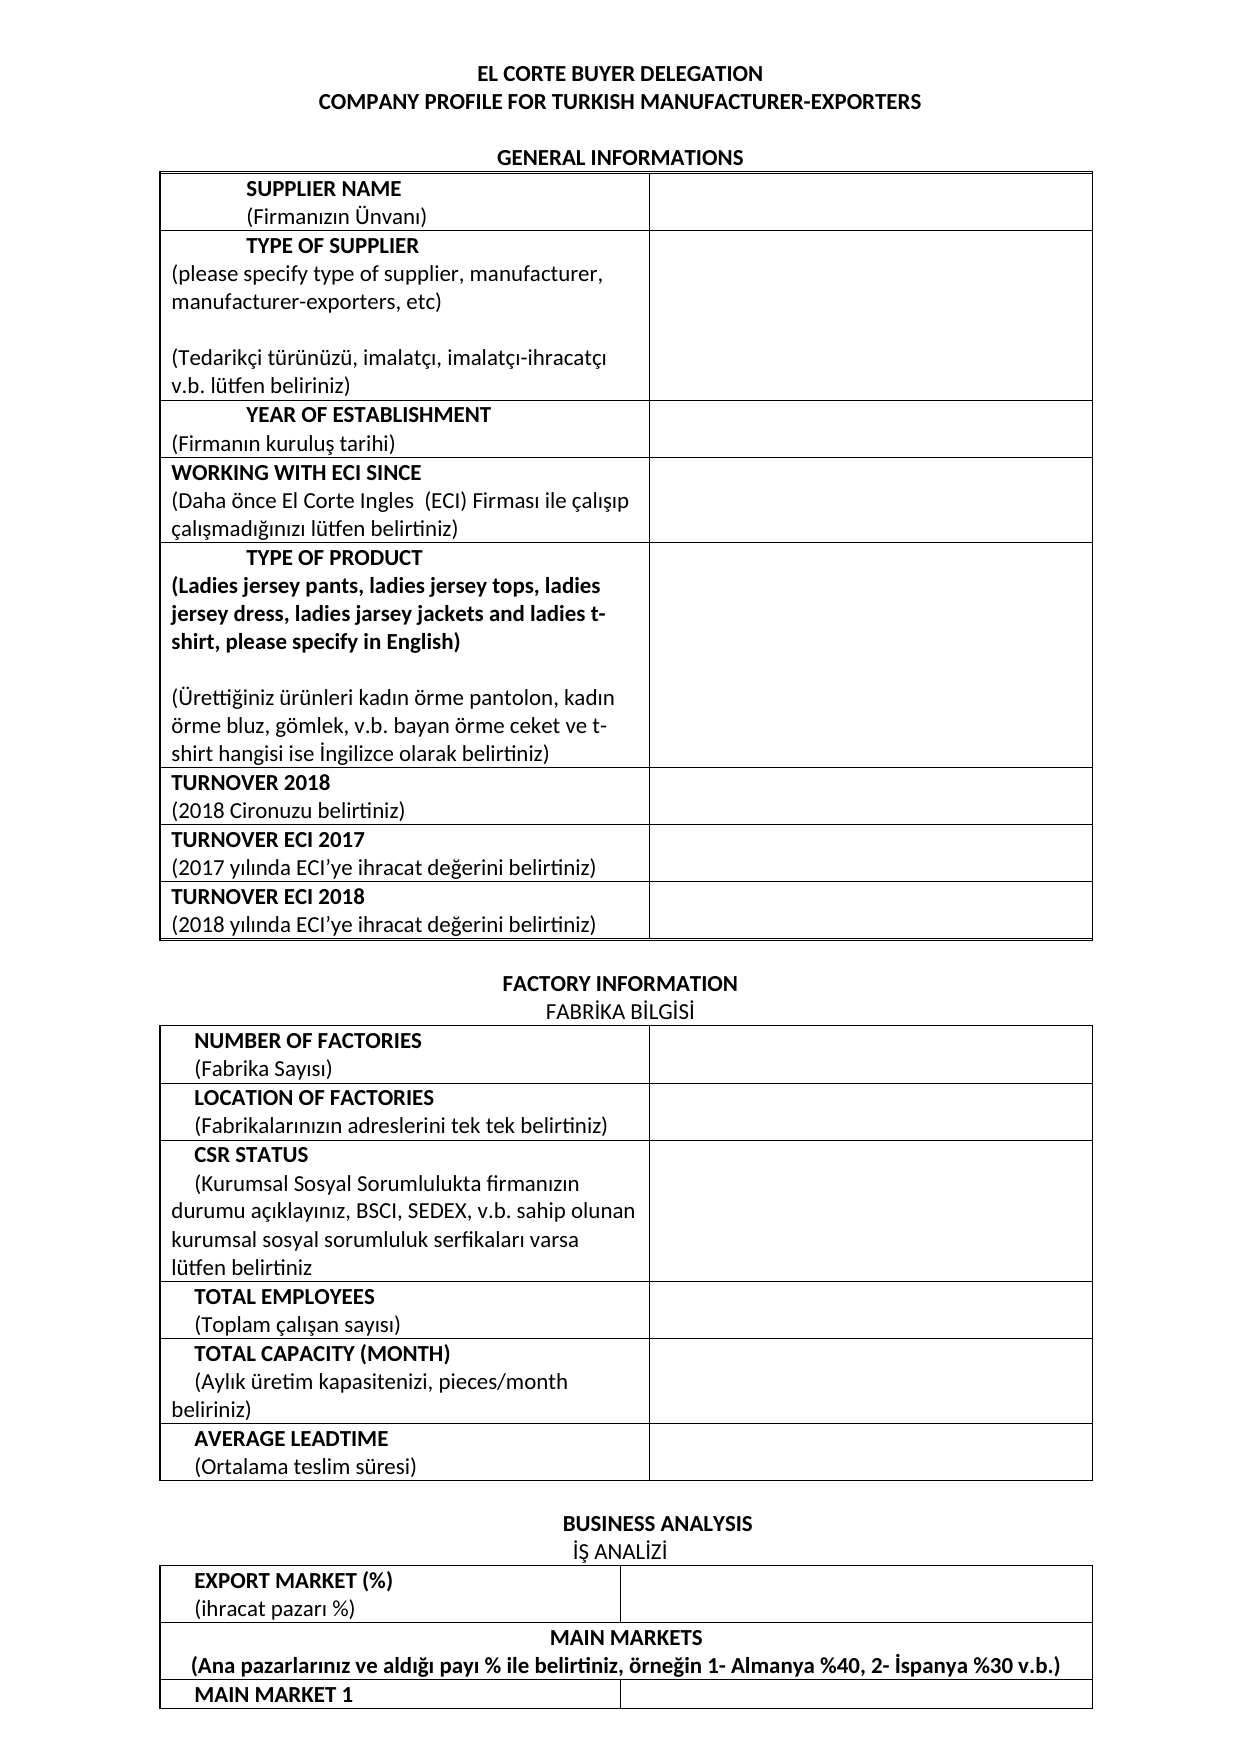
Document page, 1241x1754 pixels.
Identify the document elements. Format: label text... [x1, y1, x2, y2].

table_header [621, 1566, 1092, 1622]
table_cell [650, 768, 1092, 824]
table_cell [650, 231, 1092, 399]
table_cell YEAR OF ESTABLISHMENT (Firmanın kuruluş tarihi) [161, 401, 649, 457]
table_header [650, 174, 1092, 230]
text EL CORTE BUYER DELEGATION [148, 59, 1093, 87]
table_cell [650, 1282, 1092, 1338]
text İŞ ANALİZİ [148, 1537, 1093, 1565]
text GENERAL INFORMATIONS [148, 143, 1093, 171]
table_cell [650, 825, 1092, 881]
table_cell TOTAL CAPACITY (MONTH) (Aylık üretim kapasitenizi, pieces/month beliriniz) [161, 1339, 649, 1423]
table_cell CSR STATUS (Kurumsal Sosyal Sorumlulukta firmanızın durumu açıklayınız, BSCI, SEDEX, v.b. sahip olunan kurumsal sosyal sorumluluk serfikaları varsa lütfen belirtiniz [161, 1141, 649, 1281]
table_cell MAIN MARKETS (Ana pazarlarınız ve aldığı payı % ile belirtiniz, örneğin 1- Almanya %40, 2- İspanya %30 v.b.) [161, 1623, 1092, 1679]
table_cell LOCATION OF FACTORIES (Fabrikalarınızın adreslerini tek tek belirtiniz) [161, 1084, 649, 1139]
table_cell TURNOVER ECI 2017 (2017 yılında ECI’ye ihracat değerini belirtiniz) [161, 825, 649, 881]
table_cell TYPE OF PRODUCT (Ladies jersey pants, ladies jersey tops, ladies jersey dress, ladies jarsey jackets and ladies t-shirt, please specify in English) (Ürettiğiniz ürünleri kadın örme pantolon, kadın örme bluz, gömlek, v.b. bayan örme ceket ve t-shirt hangisi ise İngilizce olarak belirtiniz) [161, 543, 649, 767]
table_cell [650, 458, 1092, 542]
table_cell TURNOVER 2018 (2018 Cironuzu belirtiniz) [161, 768, 649, 824]
table_cell [650, 401, 1092, 457]
table_cell TYPE OF SUPPLIER (please specify type of supplier, manufacturer, manufacturer-exporters, etc) (Tedarikçi türünüzü, imalatçı, imalatçı-ihracatçı v.b. lütfen beliriniz) [161, 231, 649, 399]
table_cell [650, 882, 1092, 938]
table_header NUMBER OF FACTORIES (Fabrika Sayısı) [161, 1026, 649, 1082]
text COMPANY PROFILE FOR TURKISH MANUFACTURER-EXPORTERS [148, 87, 1093, 115]
table_cell TURNOVER ECI 2018 (2018 yılında ECI’ye ihracat değerini belirtiniz) [161, 882, 649, 938]
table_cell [161, 1680, 620, 1708]
table_cell [650, 543, 1092, 767]
text FABRİKA BİLGİSİ [148, 997, 1093, 1025]
text BUSINESS ANALYSIS [148, 1509, 1093, 1537]
table_cell [621, 1680, 1092, 1708]
table_cell [650, 1084, 1092, 1139]
table_cell WORKING WITH ECI SINCE (Daha önce El Corte Ingles (ECI) Firması ile çalışıp çalışmadığınızı lütfen belirtiniz) [161, 458, 649, 542]
table_header [650, 1026, 1092, 1082]
table_cell [650, 1424, 1092, 1480]
table_header EXPORT MARKET (%) (ihracat pazarı %) [161, 1566, 620, 1622]
text FACTORY INFORMATION [148, 969, 1093, 997]
table_cell [650, 1141, 1092, 1281]
table_header SUPPLIER NAME (Firmanızın Ünvanı) [161, 174, 649, 230]
table_cell TOTAL EMPLOYEES (Toplam çalışan sayısı) [161, 1282, 649, 1338]
table_cell [650, 1339, 1092, 1423]
table_cell AVERAGE LEADTIME (Ortalama teslim süresi) [161, 1424, 649, 1480]
